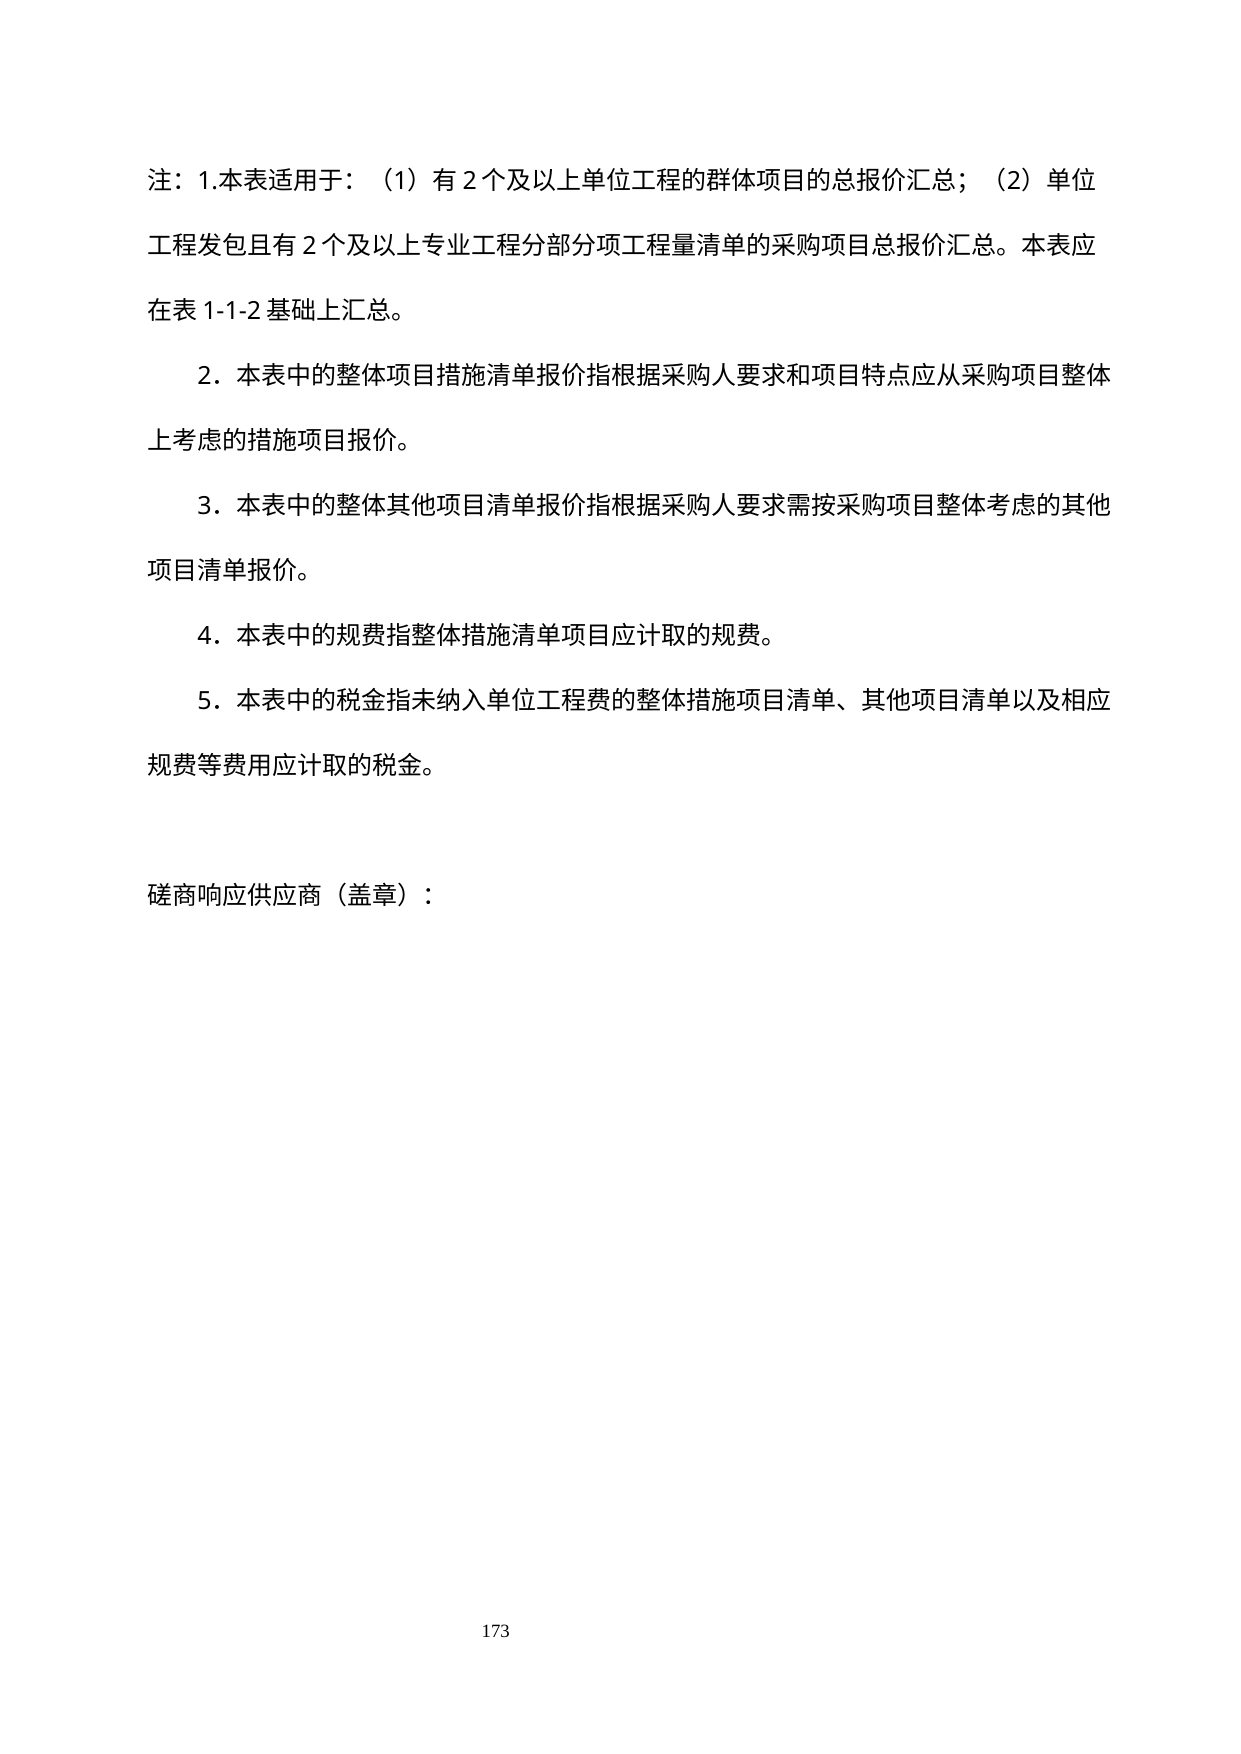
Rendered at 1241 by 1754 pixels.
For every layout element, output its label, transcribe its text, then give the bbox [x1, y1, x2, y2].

text 磋商响应供应商（盖章）： [147, 861, 1116, 926]
text 2．本表中的整体项目措施清单报价指根据采购人要求和项目特点应从采购项目整体上考虑的措施项目报价。 [147, 341, 1116, 471]
text 注：1.本表适用于：（1）有2个及以上单位工程的群体项目的总报价汇总；（2）单位工程发包且有2个及以上专业工程分部分项工程量清单的采购项目总报价汇总。本表应在表1-1-2基础上汇总。 [147, 146, 1116, 341]
text 5．本表中的税金指未纳入单位工程费的整体措施项目清单、其他项目清单以及相应规费等费用应计取的税金。 [147, 666, 1116, 796]
text 3．本表中的整体其他项目清单报价指根据采购人要求需按采购项目整体考虑的其他项目清单报价。 [147, 471, 1116, 601]
text 4．本表中的规费指整体措施清单项目应计取的规费。 [147, 601, 1116, 666]
